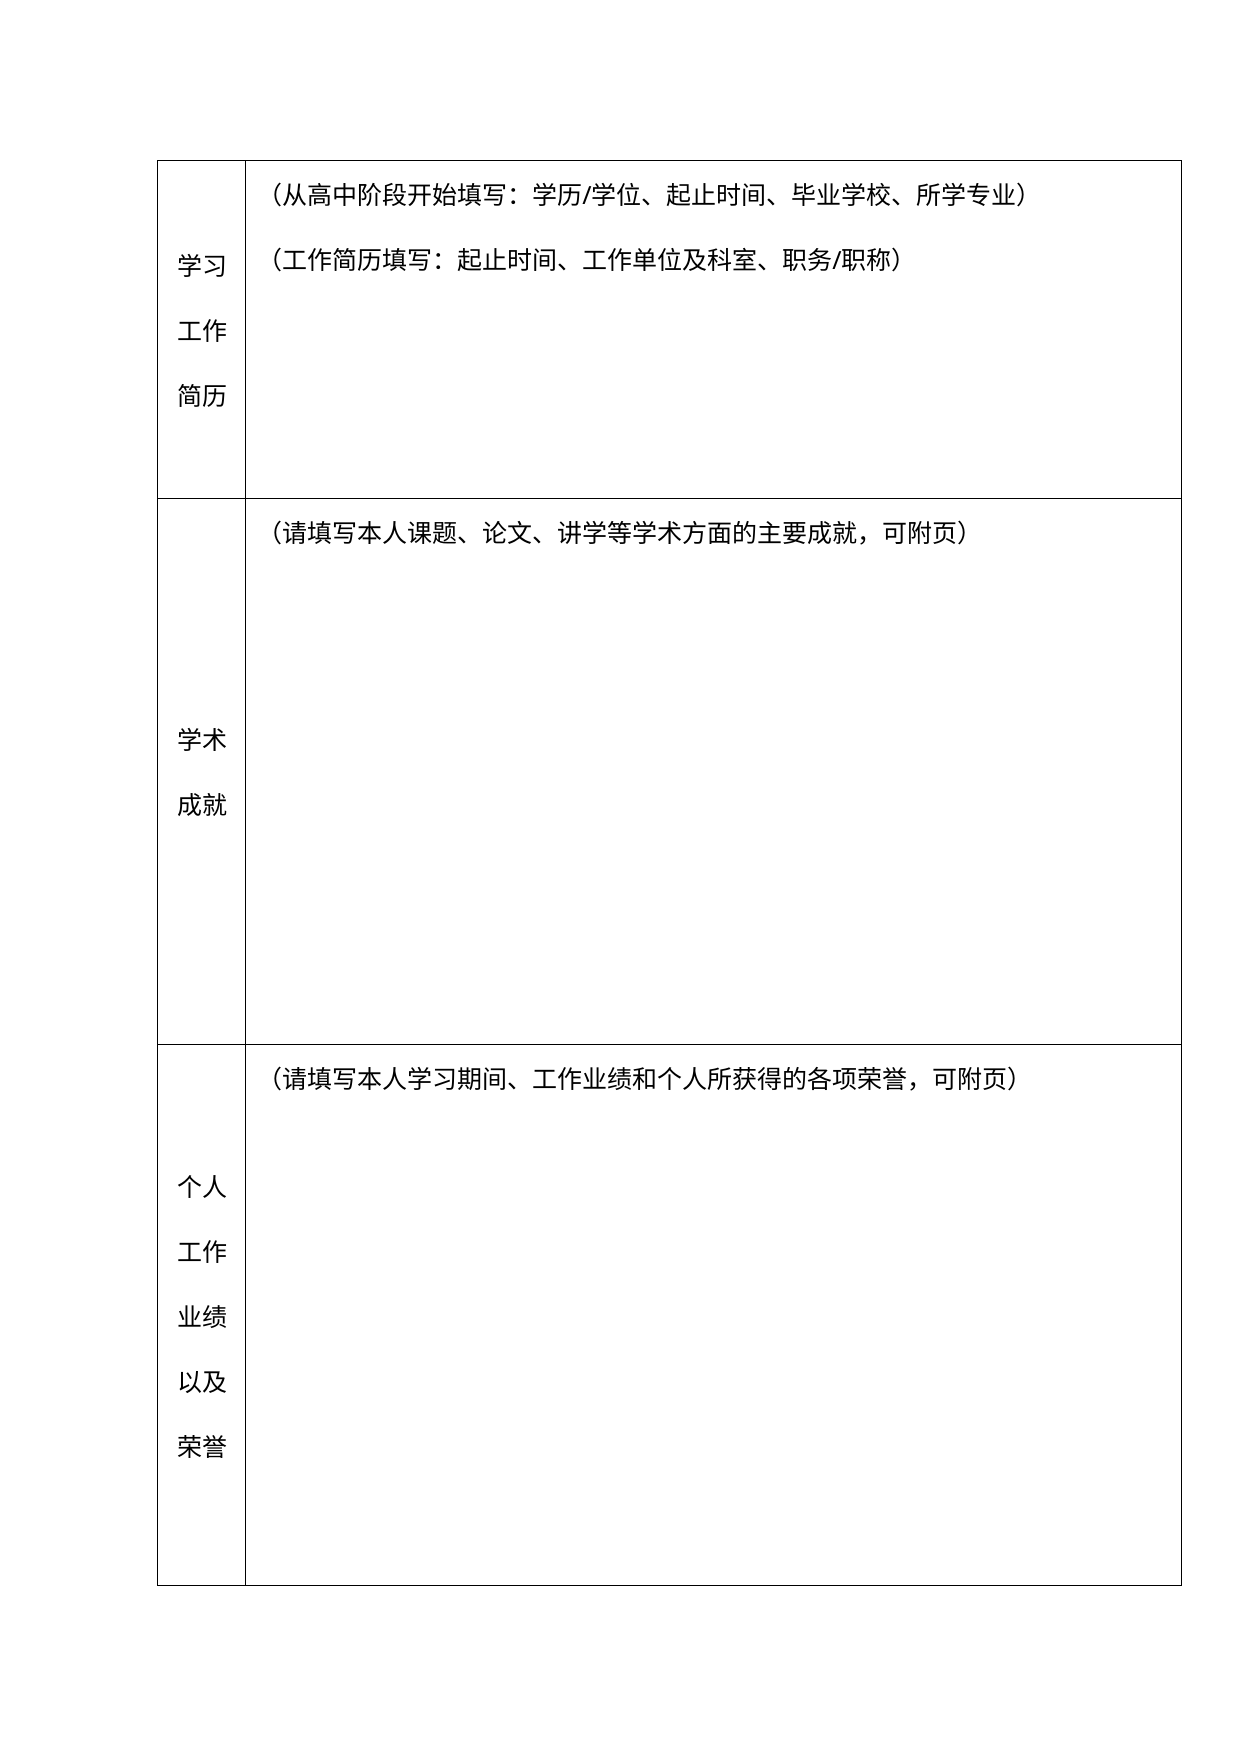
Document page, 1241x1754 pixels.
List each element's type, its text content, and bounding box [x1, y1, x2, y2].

table_cell 学习 工作 简历 [158, 161, 245, 498]
table_cell 学术 成就 [158, 499, 245, 1044]
table_cell （请填写本人课题、论文、讲学等学术方面的主要成就，可附页） [246, 499, 1181, 1044]
table_cell 个人工作业绩以及荣誉 [158, 1045, 245, 1585]
table_cell （从高中阶段开始填写：学历/学位、起止时间、毕业学校、所学专业） （工作简历填写：起止时间、工作单位及科室、职务/职称） [246, 161, 1181, 498]
table_cell （请填写本人学习期间、工作业绩和个人所获得的各项荣誉，可附页） [246, 1045, 1181, 1585]
